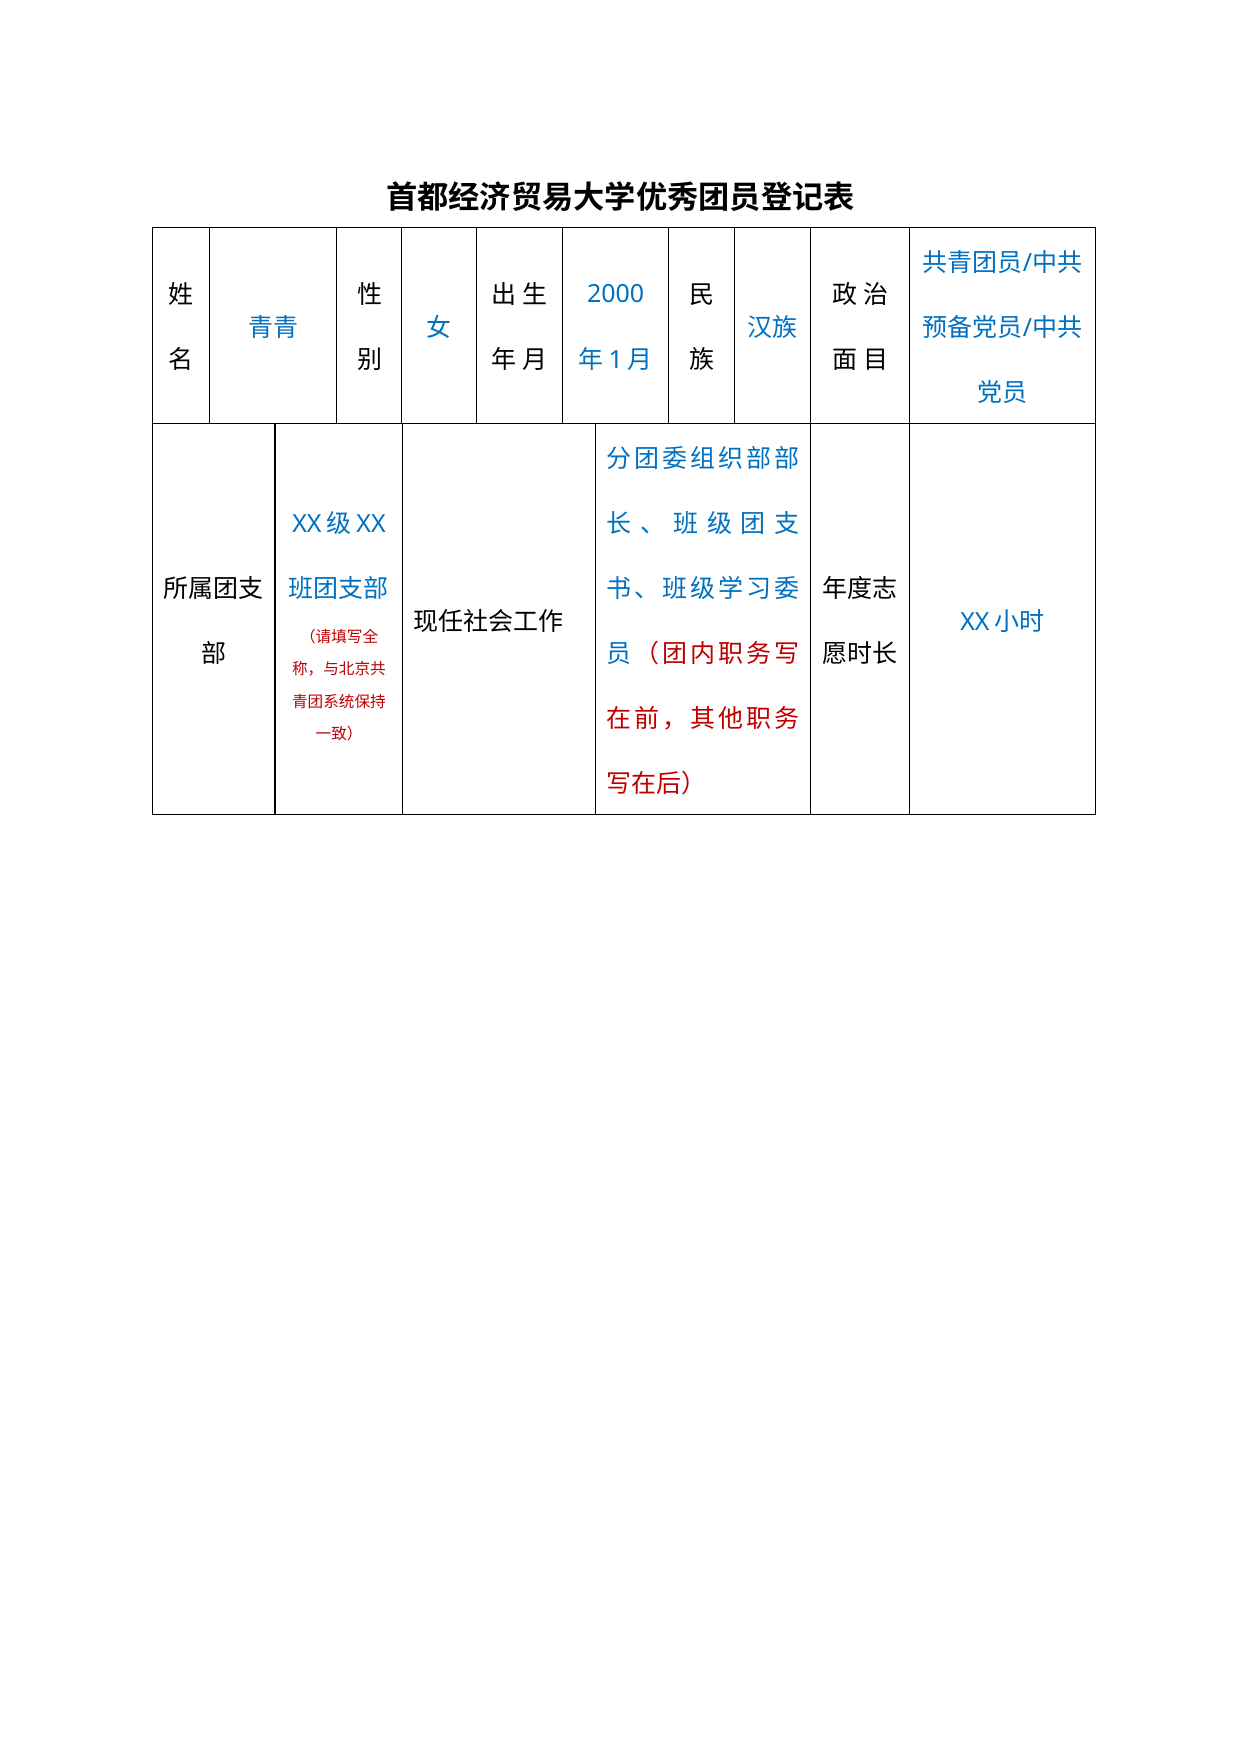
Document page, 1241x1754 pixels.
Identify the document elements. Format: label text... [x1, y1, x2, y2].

table_cell XX级XX班团支部（请填写全称，与北京共青团系统保持一致） [276, 424, 402, 814]
table_cell 所属团支部 [153, 424, 274, 814]
text 首都经济贸易大学优秀团员登记表 [187, 162, 1053, 227]
table_cell 现任社会工作 [403, 424, 595, 814]
table_cell XX小时 [910, 424, 1095, 814]
table_cell 分团委组织部部长、班级团支书、班级学习委员（团内职务写在前，其他职务写在后） [596, 424, 810, 814]
table_header 女 [402, 228, 476, 423]
table_header 青青 [210, 228, 336, 423]
table_header 民族 [669, 228, 734, 423]
table_header 2000年1月 [563, 228, 668, 423]
table_header 出 生 年 月 [477, 228, 562, 423]
table_cell 年度志愿时长 [811, 424, 909, 814]
table_header 性别 [337, 228, 401, 423]
table_header 汉族 [735, 228, 810, 423]
table_header 姓 名 [153, 228, 209, 423]
table_header 政 治面 目 [811, 228, 909, 423]
table_header 共青团员/中共预备党员/中共党员 [910, 228, 1095, 423]
